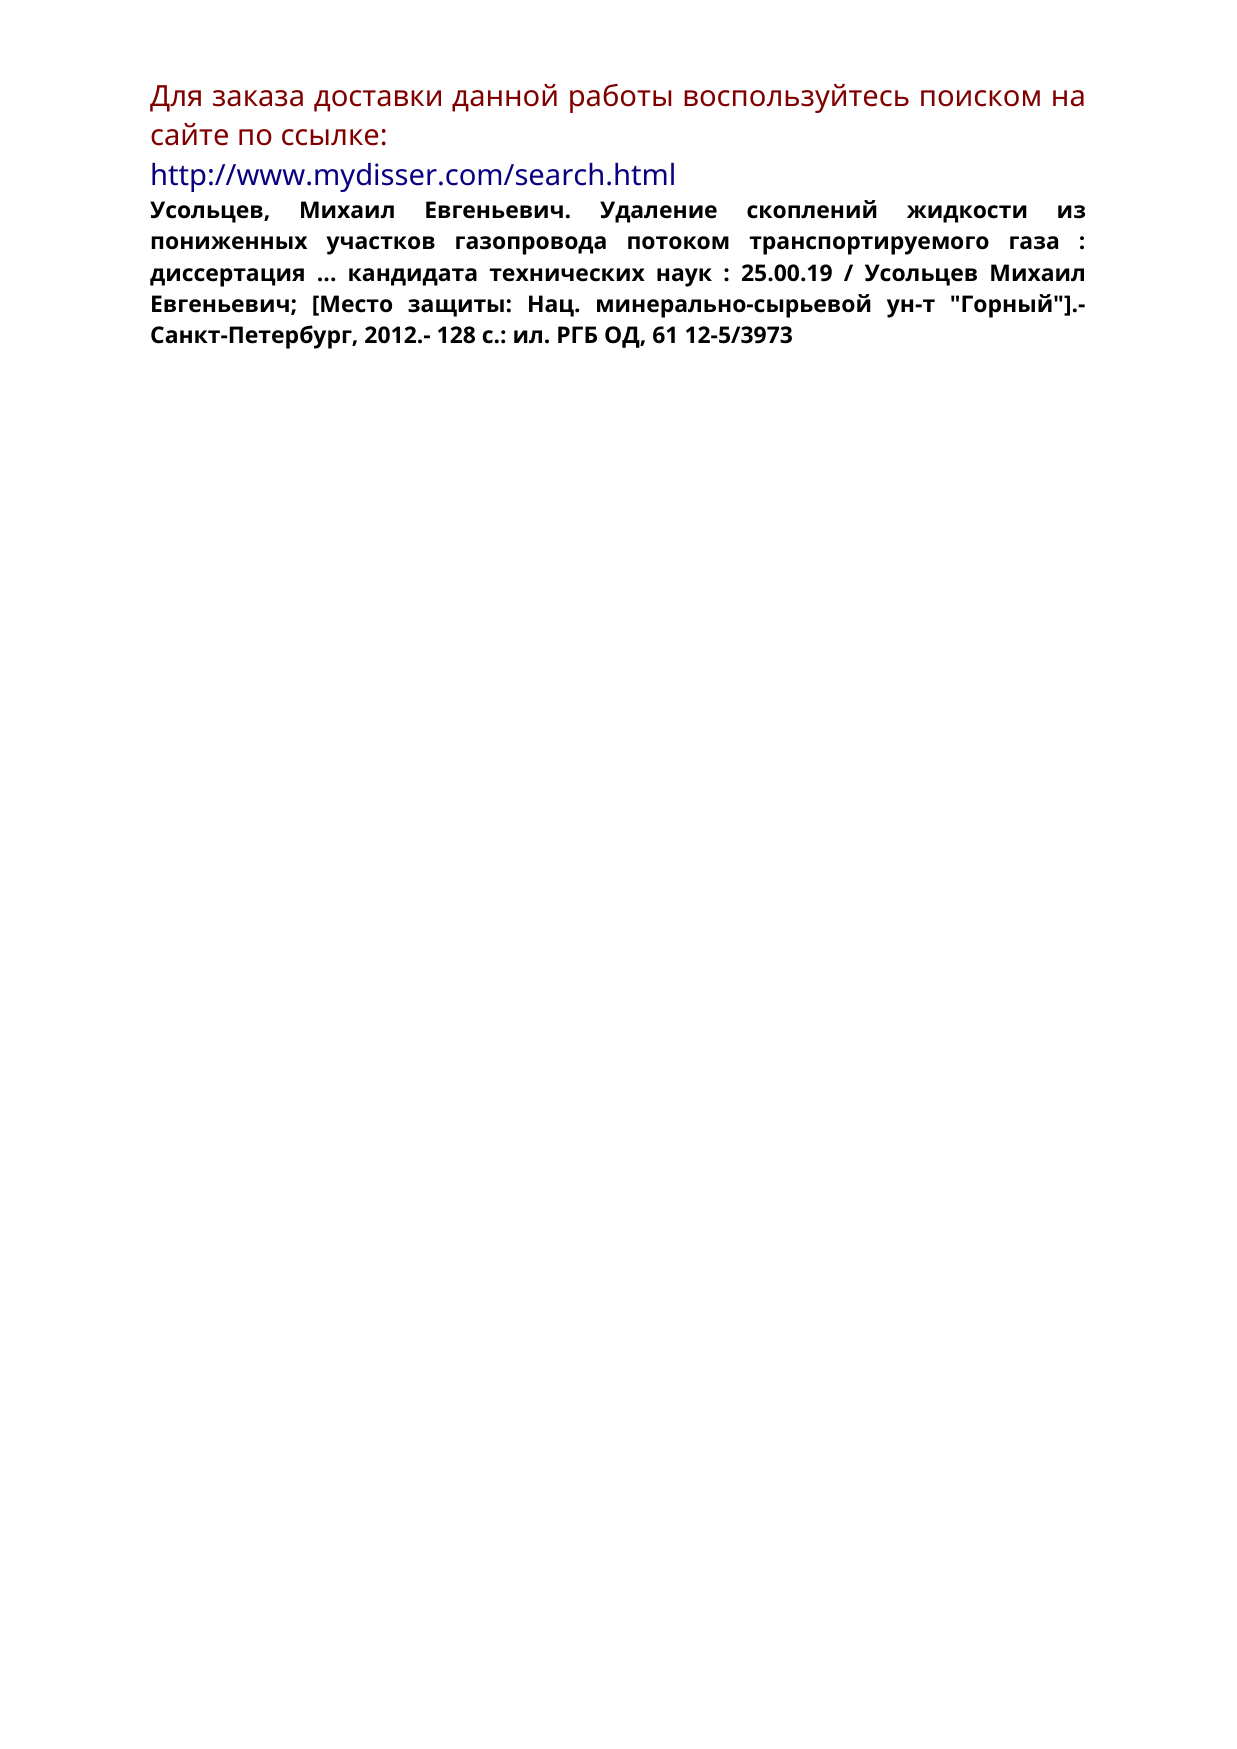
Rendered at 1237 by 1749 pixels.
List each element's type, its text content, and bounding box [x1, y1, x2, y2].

text Усольцев, Михаил Евгеньевич. Удаление скоплений жидкости из пониженных участков газопровода потоком транспортируемого газа : диссертация ... кандидата технических наук : 25.00.19 / Усольцев Михаил Евгеньевич; [Место защиты: Нац. минерально-сырьевой ун-т "Горный"].- Санкт-Петербург, 2012.- 128 с.: ил. РГБ ОД, 61 12-5/3973 [150, 194, 1086, 350]
